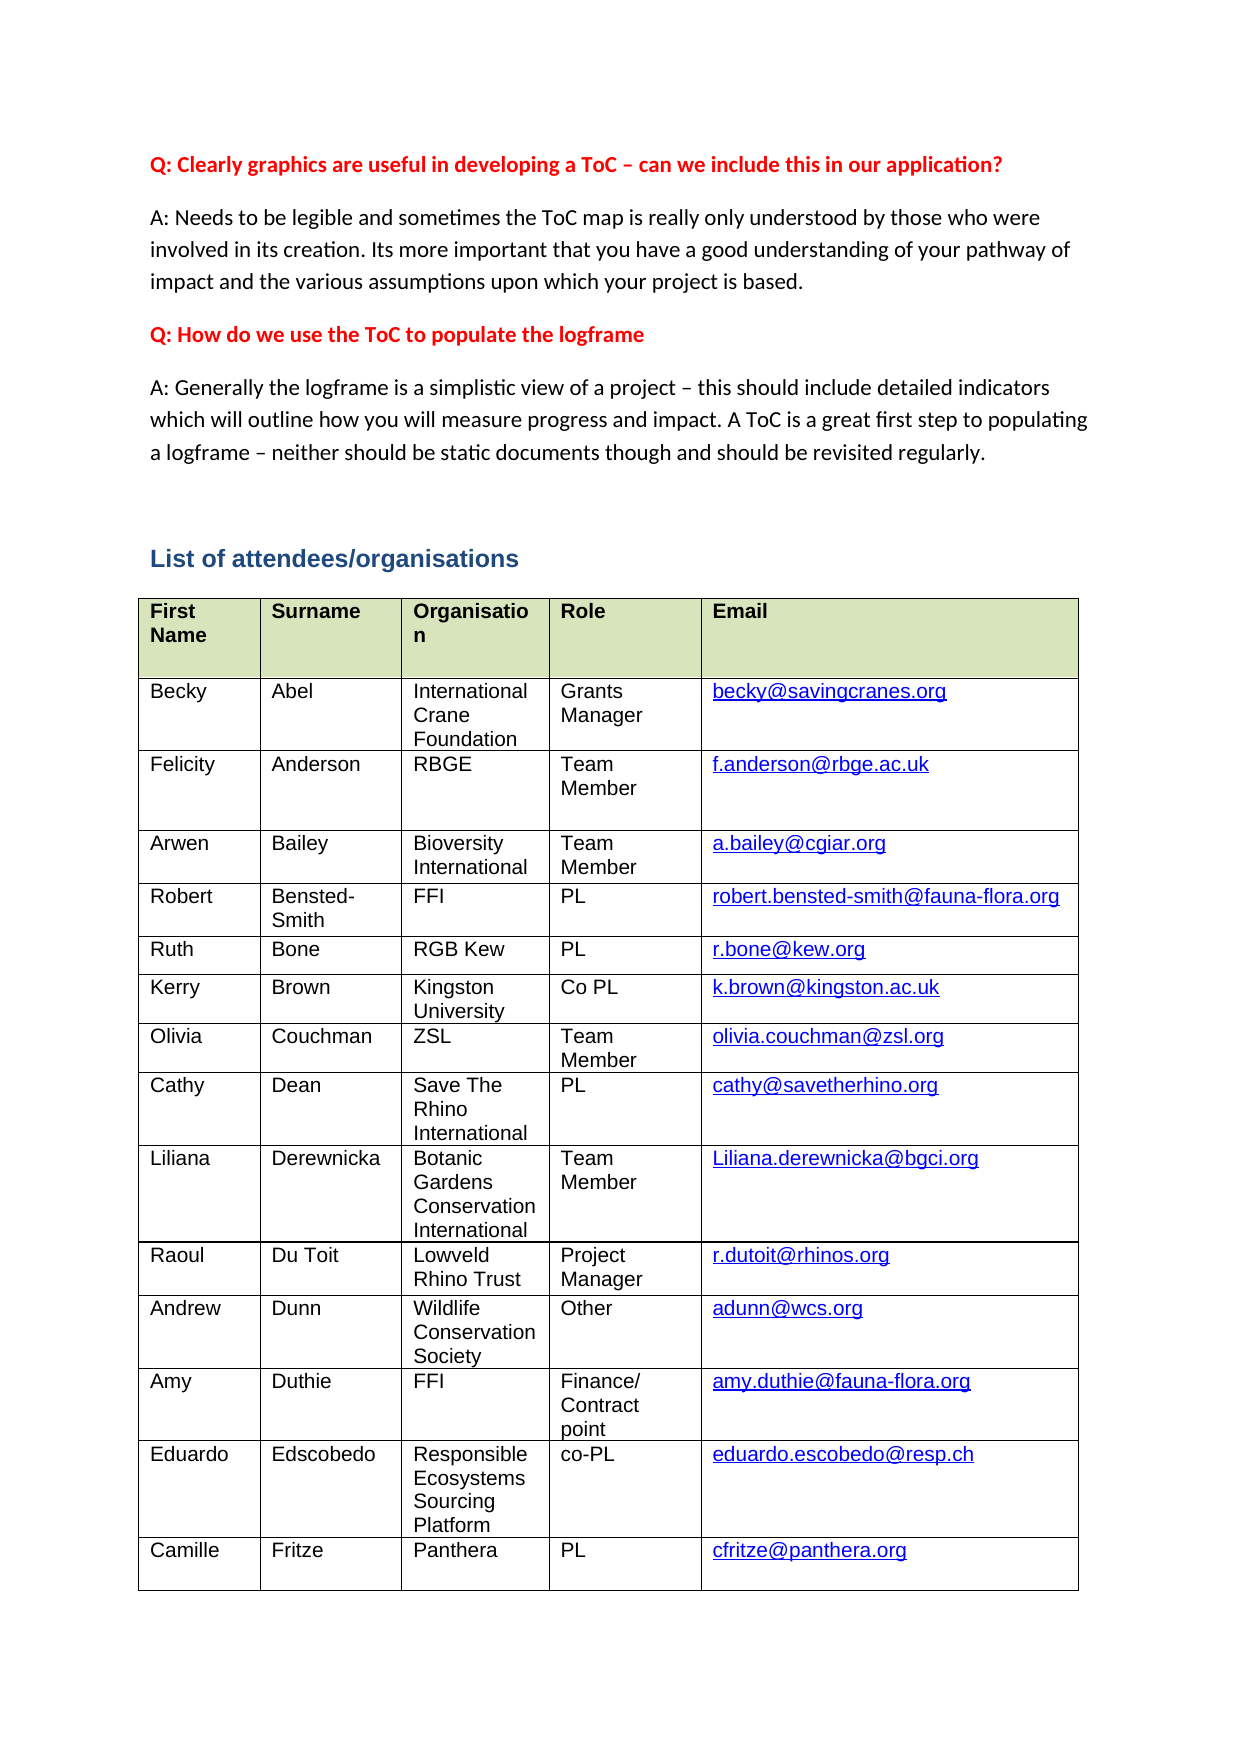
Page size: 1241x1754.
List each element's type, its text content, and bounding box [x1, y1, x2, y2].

table_cell cathy@savetherhino.org [702, 1073, 1078, 1144]
table_cell Camille [139, 1538, 260, 1590]
table_cell FFI [402, 884, 549, 936]
table_cell cfritze@panthera.org [702, 1538, 1078, 1590]
table_cell Other [550, 1296, 701, 1367]
table_cell Wildlife Conservation Society [402, 1296, 549, 1367]
table_cell robert.bensted-smith@fauna-flora.org [702, 884, 1078, 936]
table_cell Team Member [550, 1024, 701, 1072]
table_cell eduardo.escobedo@resp.ch [702, 1441, 1078, 1537]
table_cell RBGE [402, 751, 549, 830]
table_cell Bensted-Smith [261, 884, 401, 936]
table_cell co-PL [550, 1441, 701, 1537]
table_cell amy.duthie@fauna-flora.org [702, 1369, 1078, 1440]
table_cell Lowveld Rhino Trust [402, 1243, 549, 1294]
table_cell Project Manager [550, 1243, 701, 1294]
table_cell Panthera [402, 1538, 549, 1590]
table_cell k.brown@kingston.ac.uk [702, 975, 1078, 1023]
table_cell Team Member [550, 831, 701, 883]
table_cell a.bailey@cgiar.org [702, 831, 1078, 883]
table_cell Olivia [139, 1024, 260, 1072]
table_cell Team Member [550, 1146, 701, 1241]
table_cell Finance/ Contract point [550, 1369, 701, 1440]
table_cell Robert [139, 884, 260, 936]
table_cell Couchman [261, 1024, 401, 1072]
table_cell Abel [261, 679, 401, 750]
table_cell ZSL [402, 1024, 549, 1072]
table_cell r.dutoit@rhinos.org [702, 1243, 1078, 1294]
table_cell Brown [261, 975, 401, 1023]
table_cell Co PL [550, 975, 701, 1023]
table_cell Botanic Gardens Conservation International [402, 1146, 549, 1241]
table_cell Cathy [139, 1073, 260, 1144]
text List of attendees/organisations [150, 544, 1090, 573]
text Q: How do we use the ToC to populate the logframe [150, 320, 1090, 348]
table_cell RGB Kew [402, 937, 549, 974]
table_header Surname [261, 599, 401, 677]
table_cell FFI [402, 1369, 549, 1440]
table_cell Edscobedo [261, 1441, 401, 1537]
table_cell Dean [261, 1073, 401, 1144]
text A: Generally the logframe is a simplistic view of a project – this should include detailed indicators which will outline how you will measure progress and impact. A ToC is a great first step to populating a logframe – neither should be static documents though and should be revisited regularly. [150, 373, 1090, 466]
table_header Email [702, 599, 1078, 677]
table_cell Bioversity International [402, 831, 549, 883]
table_cell Raoul [139, 1243, 260, 1294]
table_cell Kerry [139, 975, 260, 1023]
table_cell PL [550, 937, 701, 974]
table_cell Becky [139, 679, 260, 750]
table_cell olivia.couchman@zsl.org [702, 1024, 1078, 1072]
table_cell PL [550, 1073, 701, 1144]
table_cell Derewnicka [261, 1146, 401, 1241]
table_header First Name [139, 599, 260, 677]
table_cell Felicity [139, 751, 260, 830]
table_cell Bailey [261, 831, 401, 883]
table_cell Du Toit [261, 1243, 401, 1294]
table_cell Save The Rhino International [402, 1073, 549, 1144]
table_cell Bone [261, 937, 401, 974]
table_cell Team Member [550, 751, 701, 830]
table_cell adunn@wcs.org [702, 1296, 1078, 1367]
table_cell Dunn [261, 1296, 401, 1367]
table_cell Ruth [139, 937, 260, 974]
table_cell Liliana [139, 1146, 260, 1241]
table_cell Anderson [261, 751, 401, 830]
table_cell Duthie [261, 1369, 401, 1440]
table_cell f.anderson@rbge.ac.uk [702, 751, 1078, 830]
table_cell PL [550, 884, 701, 936]
table_cell Responsible Ecosystems Sourcing Platform [402, 1441, 549, 1537]
table_cell Andrew [139, 1296, 260, 1367]
table_cell Eduardo [139, 1441, 260, 1537]
table_cell Amy [139, 1369, 260, 1440]
table_cell Kingston University [402, 975, 549, 1023]
table_cell International Crane Foundation [402, 679, 549, 750]
table_header Organisation [402, 599, 549, 677]
table_cell Grants Manager [550, 679, 701, 750]
text A: Needs to be legible and sometimes the ToC map is really only understood by those who were involved in its creation. Its more important that you have a good understanding of your pathway of impact and the various assumptions upon which your project is based. [150, 203, 1090, 295]
table_cell Liliana.derewnicka@bgci.org [702, 1146, 1078, 1241]
text Q: Clearly graphics are useful in developing a ToC – can we include this in our application? [150, 150, 1090, 178]
table_cell Fritze [261, 1538, 401, 1590]
table_cell PL [550, 1538, 701, 1590]
table_cell Arwen [139, 831, 260, 883]
table_header Role [550, 599, 701, 677]
table_cell r.bone@kew.org [702, 937, 1078, 974]
table_cell becky@savingcranes.org [702, 679, 1078, 750]
